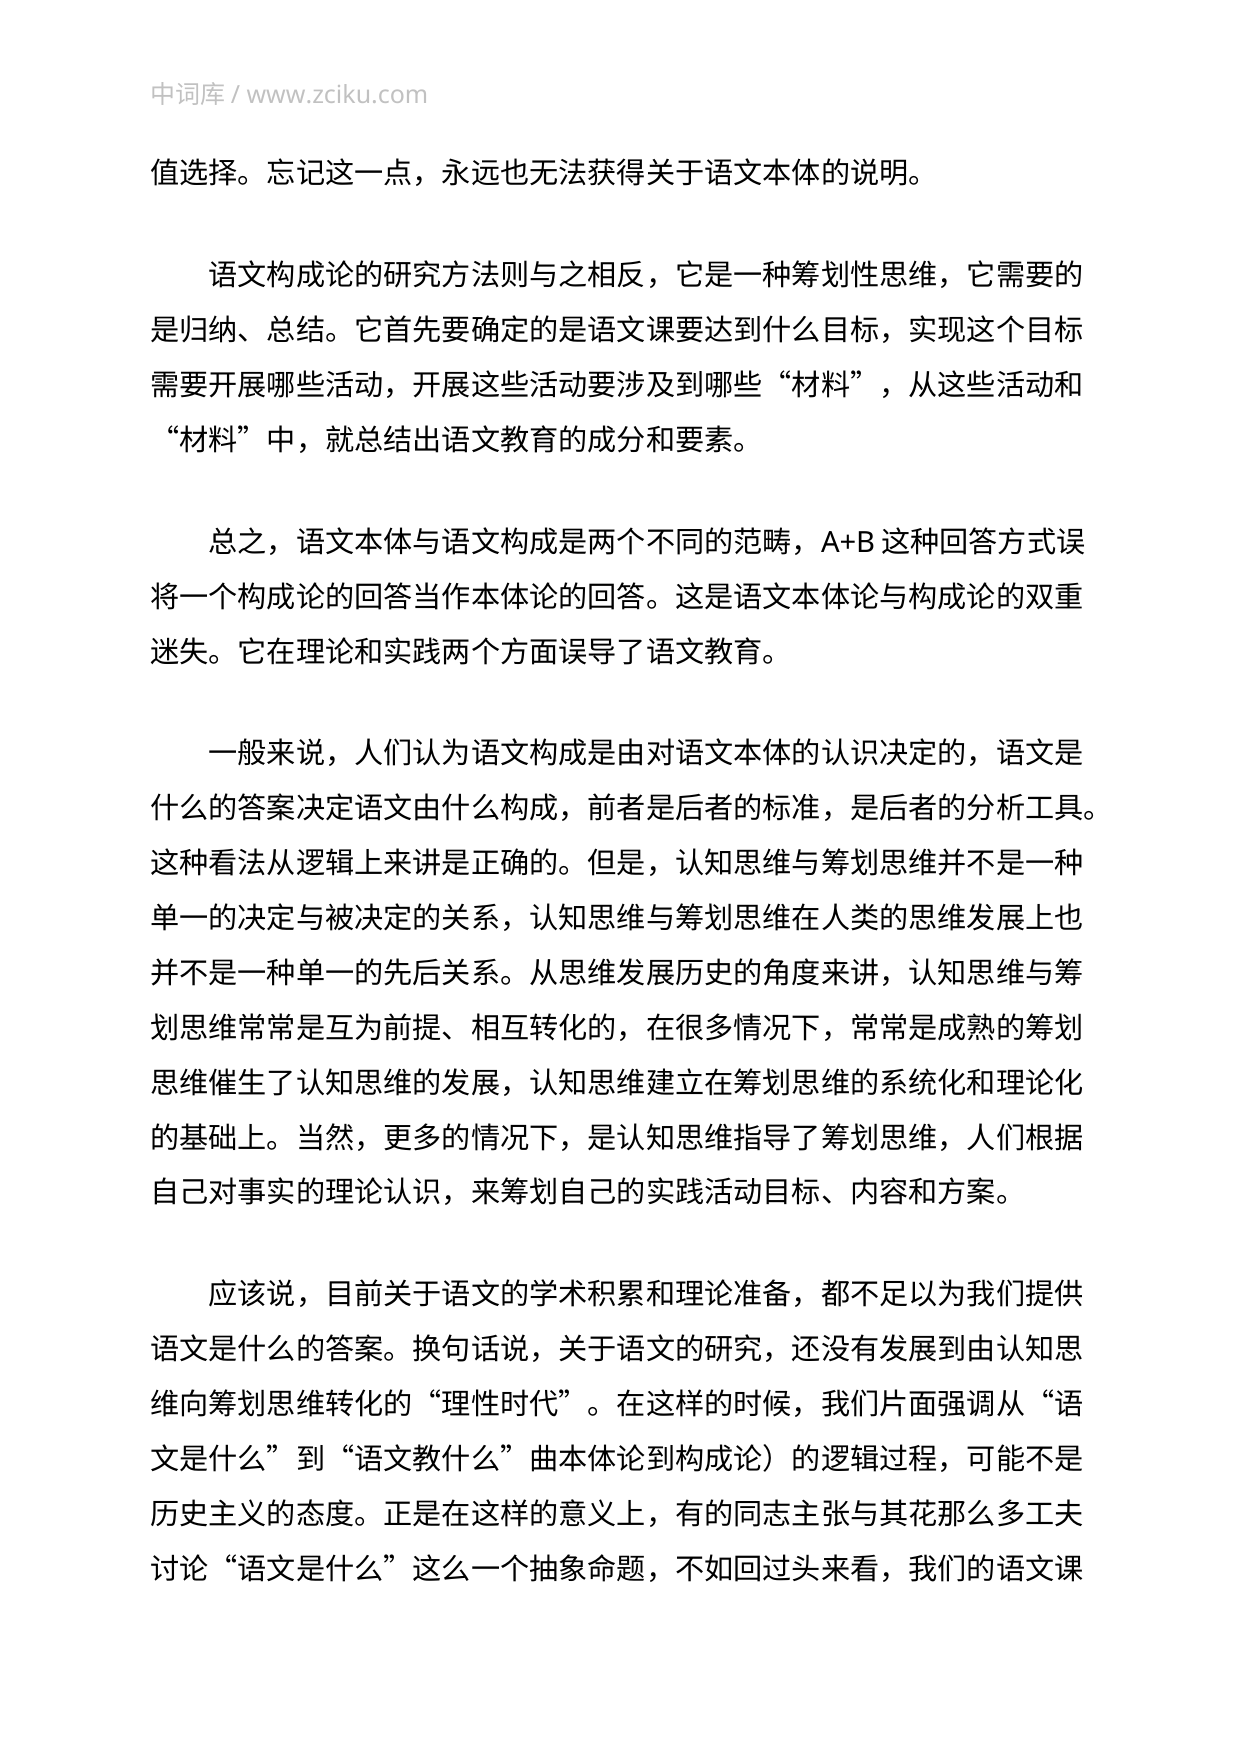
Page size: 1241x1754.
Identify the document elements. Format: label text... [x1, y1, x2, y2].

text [150, 150, 1090, 192]
text 一般来说，人们认为语文构成是由对语文本体的认识决定的，语文是什么的答案决定语文由什么构成，前者是后者的标准，是后者的分析工具。这种看法从逻辑上来讲是正确的。但是，认知思维与筹划思维并不是一种单一的决定与被决定的关系，认知思维与筹划思维在人类的思维发展上也并不是一种单一的先后关系。从思维发展历史的角度来讲，认知思维与筹划思维常常是互为前提、相互转化的，在很多情况下，常常是成熟的筹划思维催生了认知思维的发展，认知思维建立在筹划思维的系统化和理论化的基础上。当然，更多的情况下，是认知思维指导了筹划思维，人们根据自己对事实的理论认识，来筹划自己的实践活动目标、内容和方案。 [150, 730, 1090, 1211]
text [150, 1271, 1090, 1588]
text 语文构成论的研究方法则与之相反，它是一种筹划性思维，它需要的是归纳、总结。它首先要确定的是语文课要达到什么目标，实现这个目标需要开展哪些活动，开展这些活动要涉及到哪些“材料”，从这些活动和“材料”中，就总结出语文教育的成分和要素。 [150, 252, 1090, 459]
text 总之，语文本体与语文构成是两个不同的范畴，A+B这种回答方式误将一个构成论的回答当作本体论的回答。这是语文本体论与构成论的双重迷失。它在理论和实践两个方面误导了语文教育。 [150, 518, 1090, 670]
